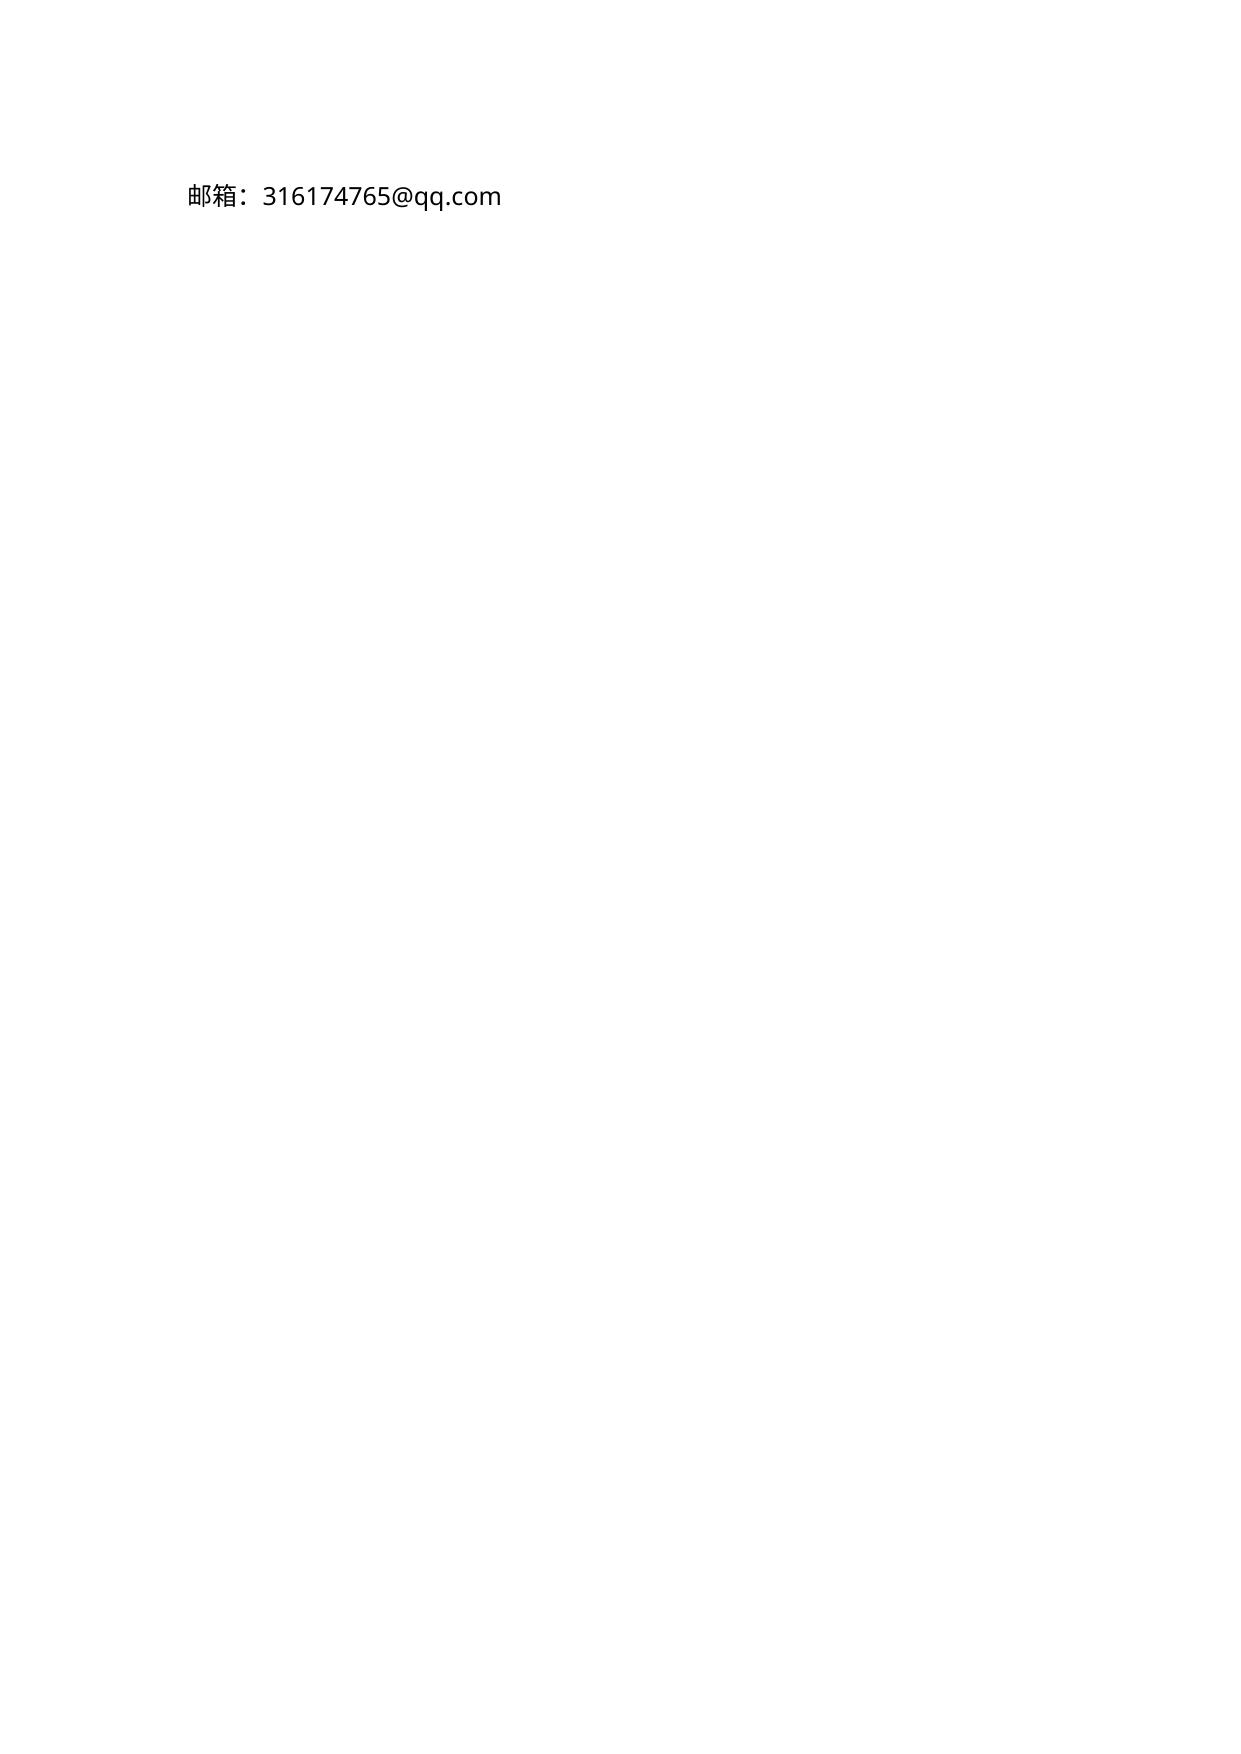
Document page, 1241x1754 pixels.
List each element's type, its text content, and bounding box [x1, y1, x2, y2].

text 邮箱：316174765@qq.com [187, 162, 1053, 227]
